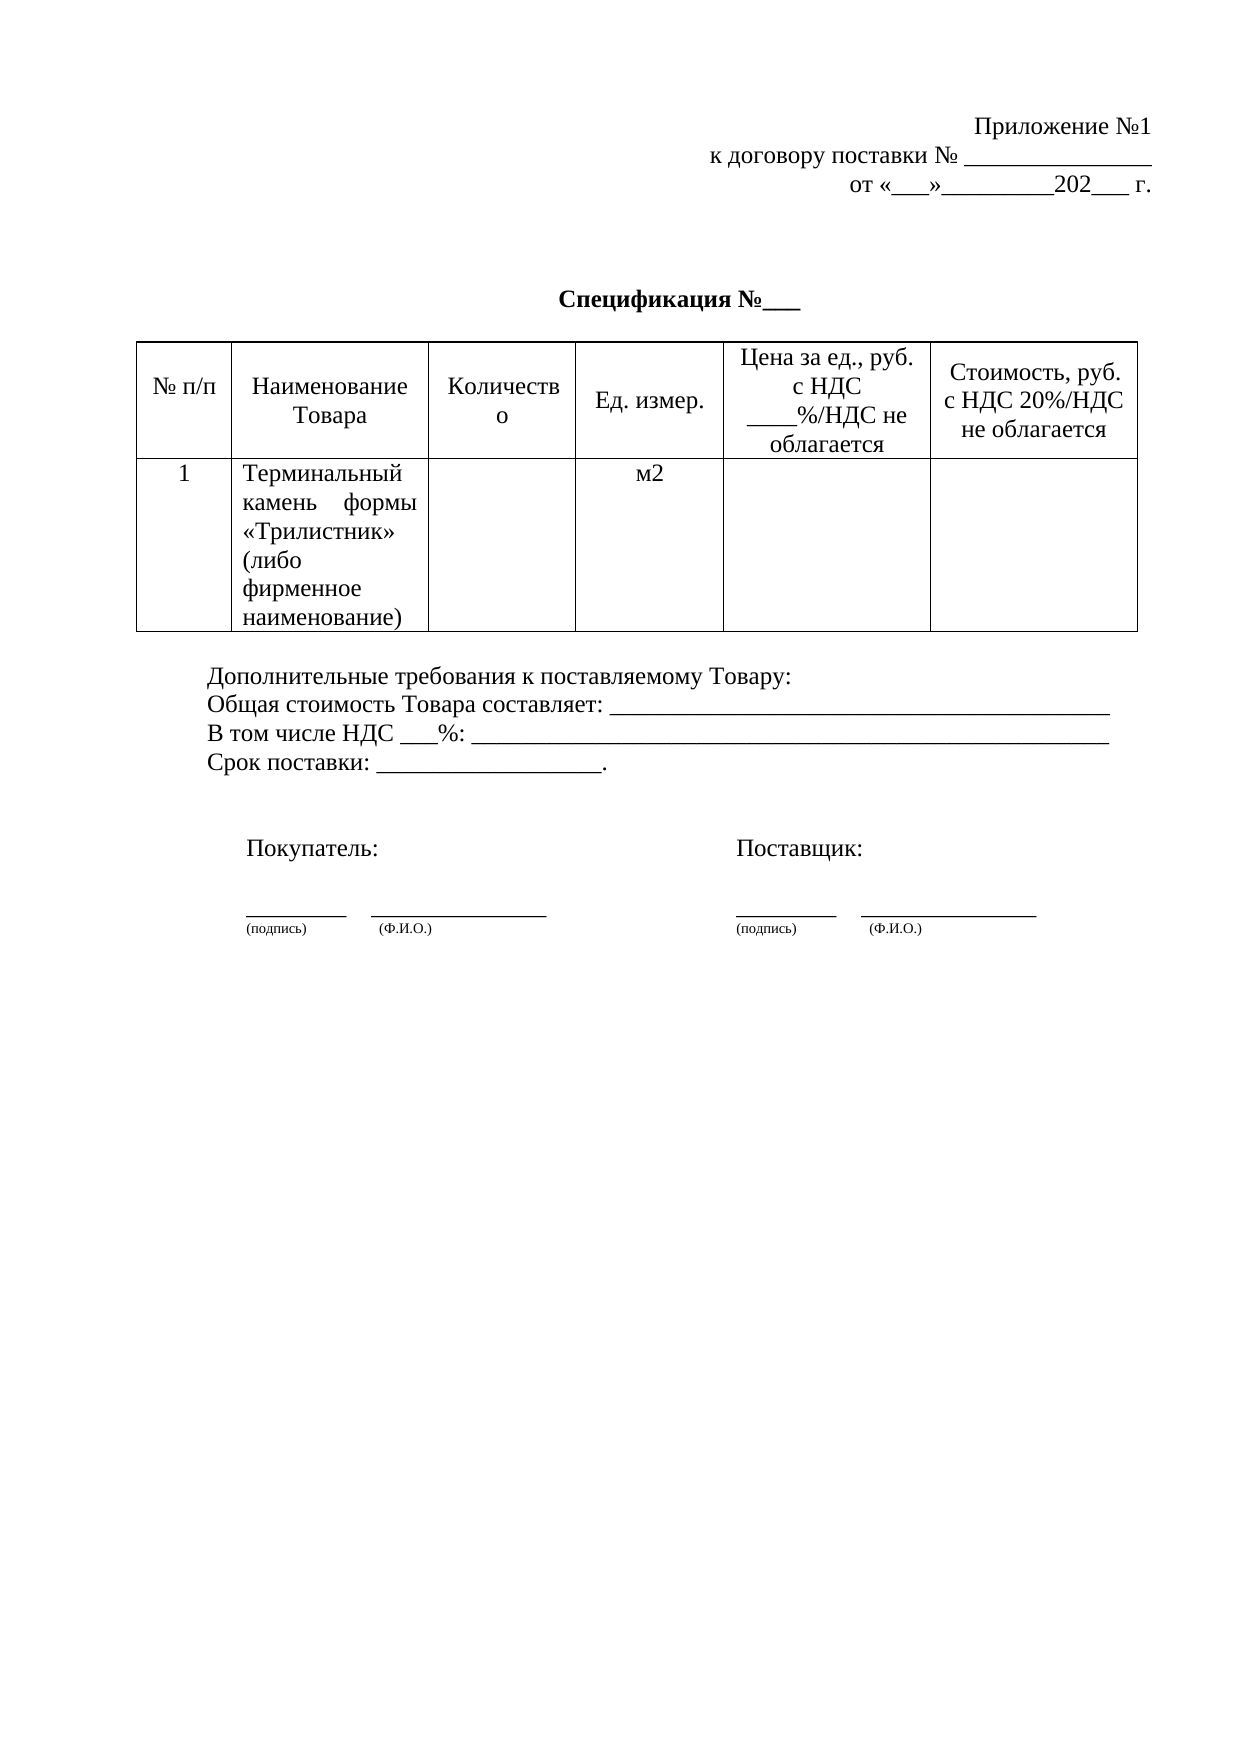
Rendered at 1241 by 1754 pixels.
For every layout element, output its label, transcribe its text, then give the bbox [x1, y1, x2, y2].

table_header Цена за ед., руб. с НДС ____%/НДС не облагается [724, 343, 930, 457]
table_header Покупатель: ________ ______________ (подпись) (Ф.И.О.) [160, 833, 650, 1049]
text от «___»_________202___ г. [148, 169, 1152, 198]
text Срок поставки: __________________. [148, 747, 1152, 776]
table_header Наименование Товара [232, 343, 428, 457]
table_header Стоимость, руб. с НДС 20%/НДС не облагается [931, 343, 1137, 457]
text к договору поставки № _______________ [148, 140, 1152, 169]
text Дополнительные требования к поставляемому Товару: [148, 661, 1152, 689]
table_cell Терминальный камень формы «Трилистник» (либо фирменное наименование) [232, 459, 428, 631]
text В том числе НДС ___%: ___________________________________________________ [148, 718, 1152, 747]
table_cell 1 [137, 459, 231, 631]
table_cell [931, 459, 1137, 631]
table_cell [429, 459, 575, 631]
text Общая стоимость Товара составляет: ________________________________________ [148, 689, 1152, 718]
text Спецификация №___ [148, 284, 1152, 313]
table_header № п/п [137, 343, 231, 457]
table_cell [724, 459, 930, 631]
text Приложение №1 [148, 111, 1152, 140]
table_cell м2 [576, 459, 723, 631]
table_header Поставщик: ________ ______________ (подпись) (Ф.И.О.) [650, 833, 1081, 1049]
table_header Ед. измер. [576, 343, 723, 457]
table_header Количество [429, 343, 575, 457]
